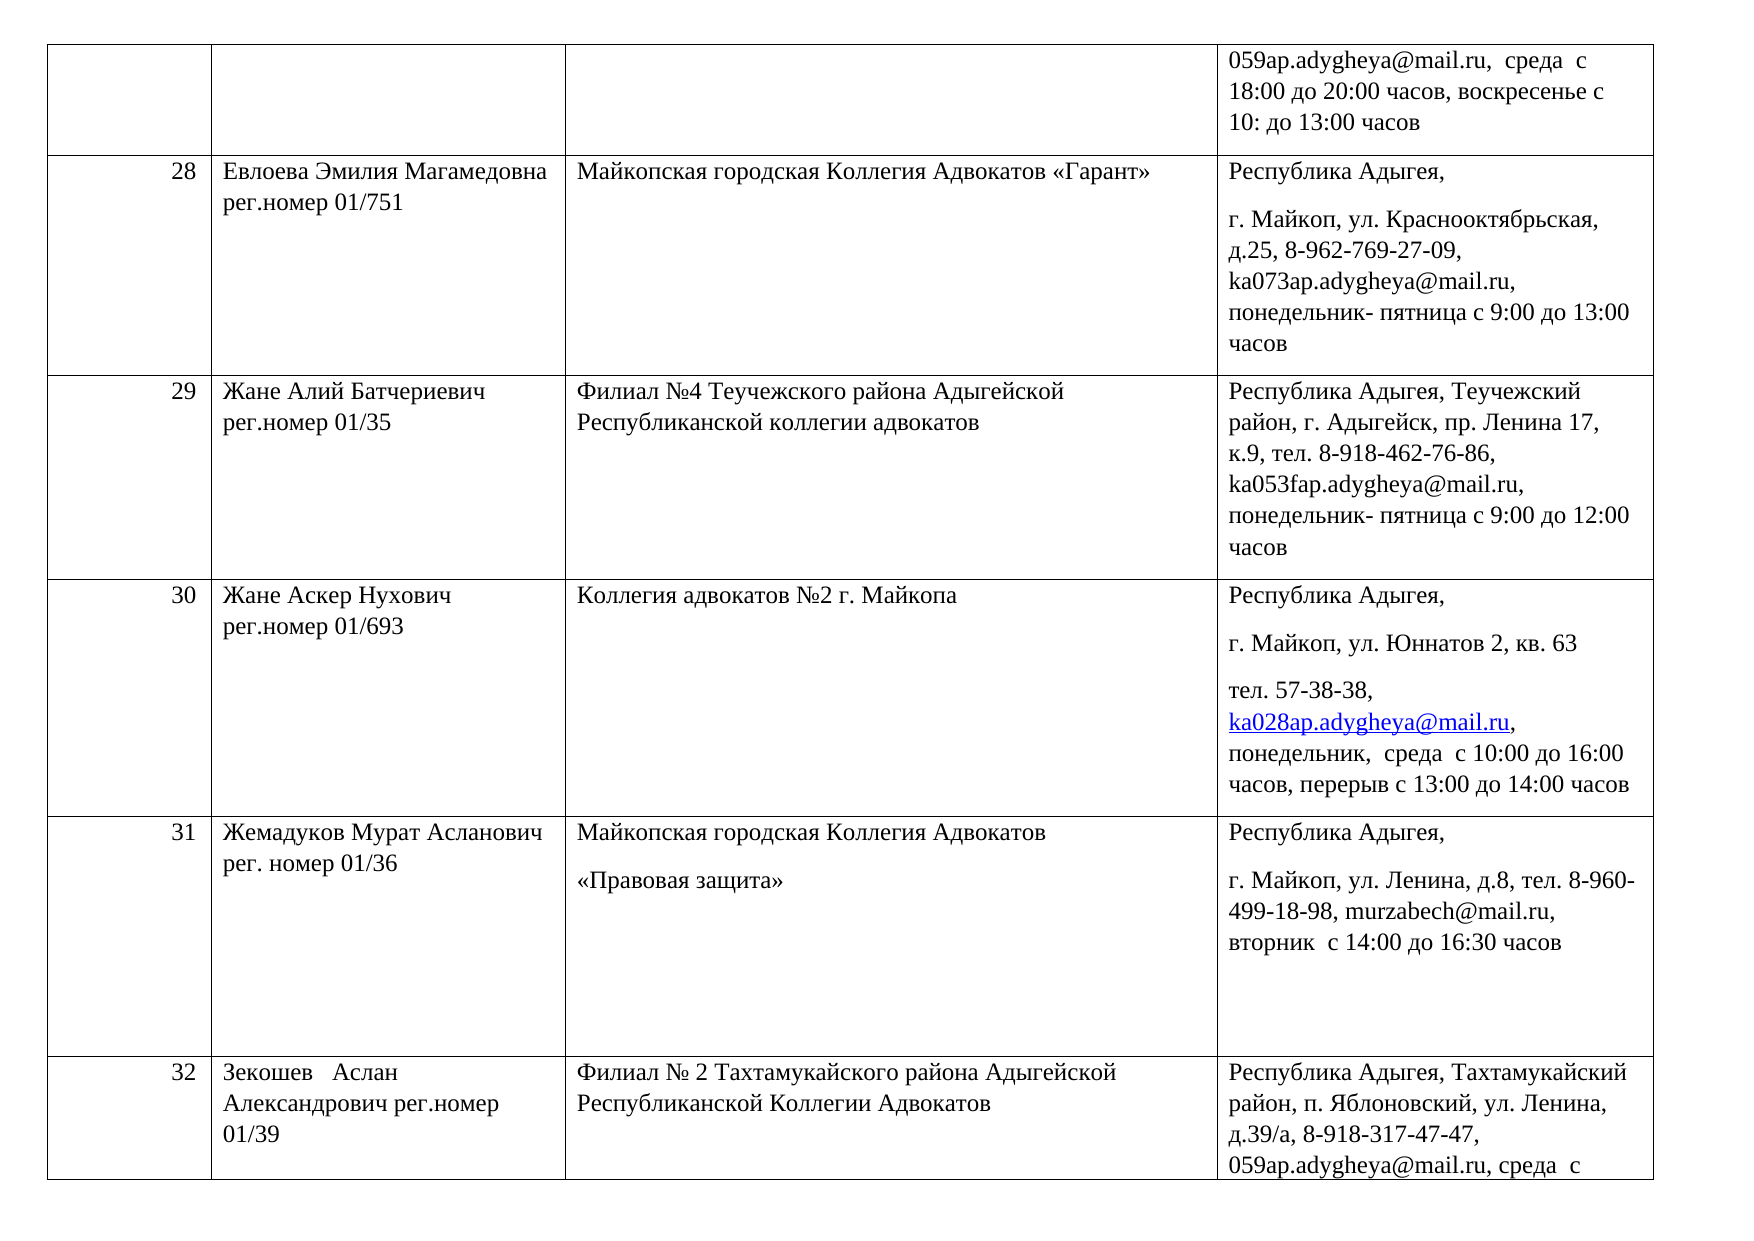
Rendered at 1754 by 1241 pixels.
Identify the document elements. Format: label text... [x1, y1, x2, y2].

table_cell Филиал №4 Теучежского района Адыгейской Республиканской коллегии адвокатов [566, 376, 1217, 579]
table_cell Жемадуков Мурат Асланович рег. номер 01/36 [212, 817, 565, 1056]
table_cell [566, 1057, 1217, 1179]
table_cell Жане Аскер Нухович рег.номер 01/693 [212, 580, 565, 816]
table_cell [1218, 45, 1653, 155]
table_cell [212, 45, 565, 155]
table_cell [212, 1057, 565, 1179]
table_cell Евлоева Эмилия Магамедовна рег.номер 01/751 [212, 156, 565, 375]
table_cell 27 [48, 45, 211, 155]
table_cell 30 [48, 580, 211, 816]
table_cell Майкопская городская Коллегия Адвокатов «Правовая защита» [566, 817, 1217, 1056]
table_cell Республика Адыгея, г. Майкоп, ул. Ленина, д.8, тел. 8-960-499-18-98, murzabech@mail.ru, вторник с 14:00 до 16:30 часов [1218, 817, 1653, 1056]
table_cell 29 [48, 376, 211, 579]
table_cell Республика Адыгея, Теучежский район, г. Адыгейск, пр. Ленина 17, к.9, тел. 8-918-462-76-86, ka053fap.adygheya@mail.ru, понедельник- пятница с 9:00 до 12:00 часов [1218, 376, 1653, 579]
table_cell 32 [48, 1057, 211, 1179]
table_cell Жане Алий Батчериевич рег.номер 01/35 [212, 376, 565, 579]
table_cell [1218, 1057, 1653, 1179]
table_cell Коллегия адвокатов №2 г. Майкопа [566, 580, 1217, 816]
table_cell Республика Адыгея, г. Майкоп, ул. Юннатов 2, кв. 63 тел. 57-38-38, ka028ap.adygheya@mail.ru, понедельник, среда с 10:00 до 16:00 часов, перерыв с 13:00 до 14:00 часов [1218, 580, 1653, 816]
table_cell Майкопская городская Коллегия Адвокатов «Гарант» [566, 156, 1217, 375]
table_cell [566, 45, 1217, 155]
table_cell 31 [48, 817, 211, 1056]
table_cell 28 [48, 156, 211, 375]
table_cell Республика Адыгея, г. Майкоп, ул. Краснооктябрьская, д.25, 8-962-769-27-09, ka073ap.adygheya@mail.ru, понедельник- пятница с 9:00 до 13:00 часов [1218, 156, 1653, 375]
